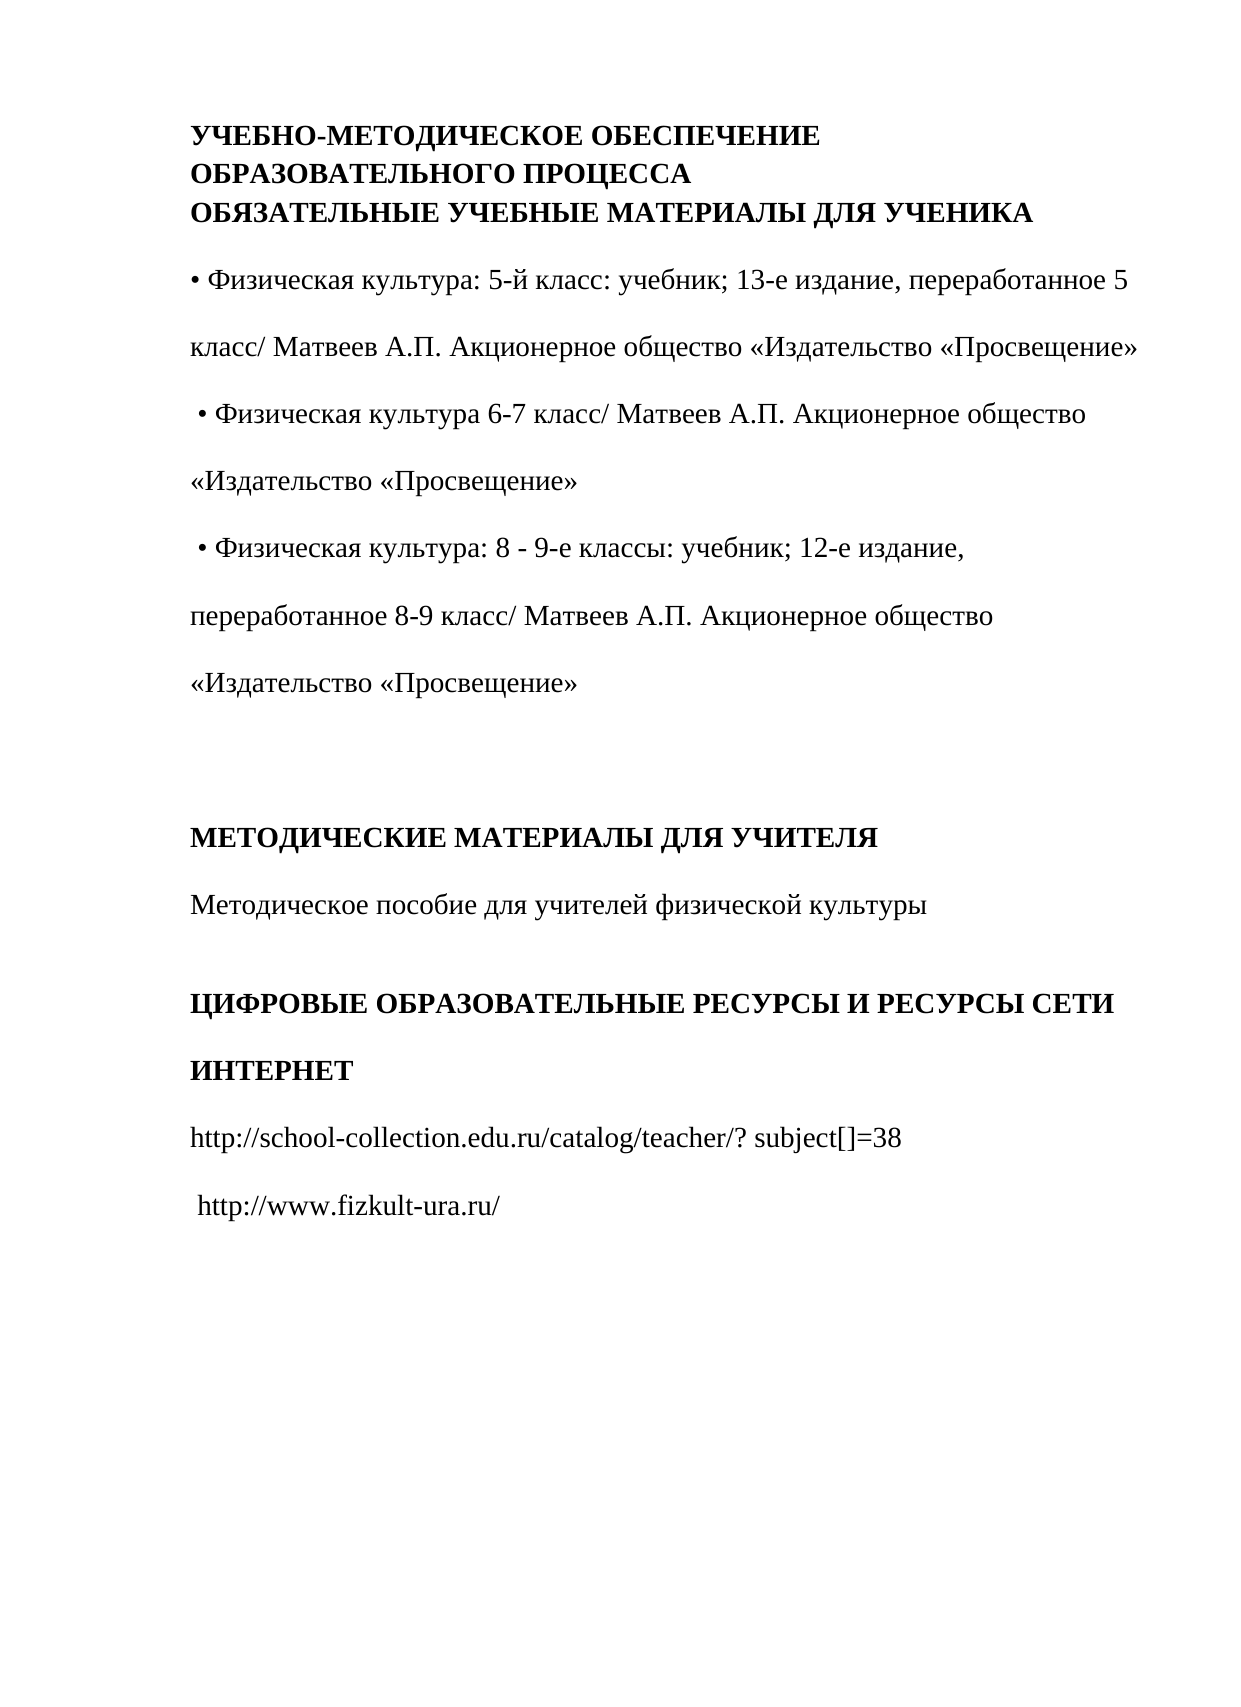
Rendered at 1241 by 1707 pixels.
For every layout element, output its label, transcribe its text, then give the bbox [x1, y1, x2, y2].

text http://school-collection.edu.ru/catalog/teacher/? subject[]=38 http://www.fizkult-ura.ru/ [190, 1121, 1152, 1221]
text МЕТОДИЧЕСКИЕ МАТЕРИАЛЫ ДЛЯ УЧИТЕЛЯ [190, 820, 1152, 854]
text • Физическая культура: 5-й класс: учебник; 13-е издание, переработанное 5 класс/ Матвеев А.П. Акционерное общество «Издательство «Просвещение» • Физическая культура 6-7 класс/ Матвеев А.П. Акционерное общество «Издательство «Просвещение» • Физическая культура: 8 - 9-е классы: учебник; 12-е издание, переработанное 8-9 класс/ Матвеев А.П. Акционерное общество «Издательство «Просвещение» [190, 262, 1152, 698]
text УЧЕБНО-МЕТОДИЧЕСКОЕ ОБЕСПЕЧЕНИЕ ОБРАЗОВАТЕЛЬНОГО ПРОЦЕССА [190, 118, 1152, 190]
text Методическое пособие для учителей физической культуры [190, 887, 1152, 921]
text ЦИФРОВЫЕ ОБРАЗОВАТЕЛЬНЫЕ РЕСУРСЫ И РЕСУРСЫ СЕТИ ИНТЕРНЕТ [190, 986, 1152, 1087]
text ОБЯЗАТЕЛЬНЫЕ УЧЕБНЫЕ МАТЕРИАЛЫ ДЛЯ УЧЕНИКА [190, 195, 1152, 229]
